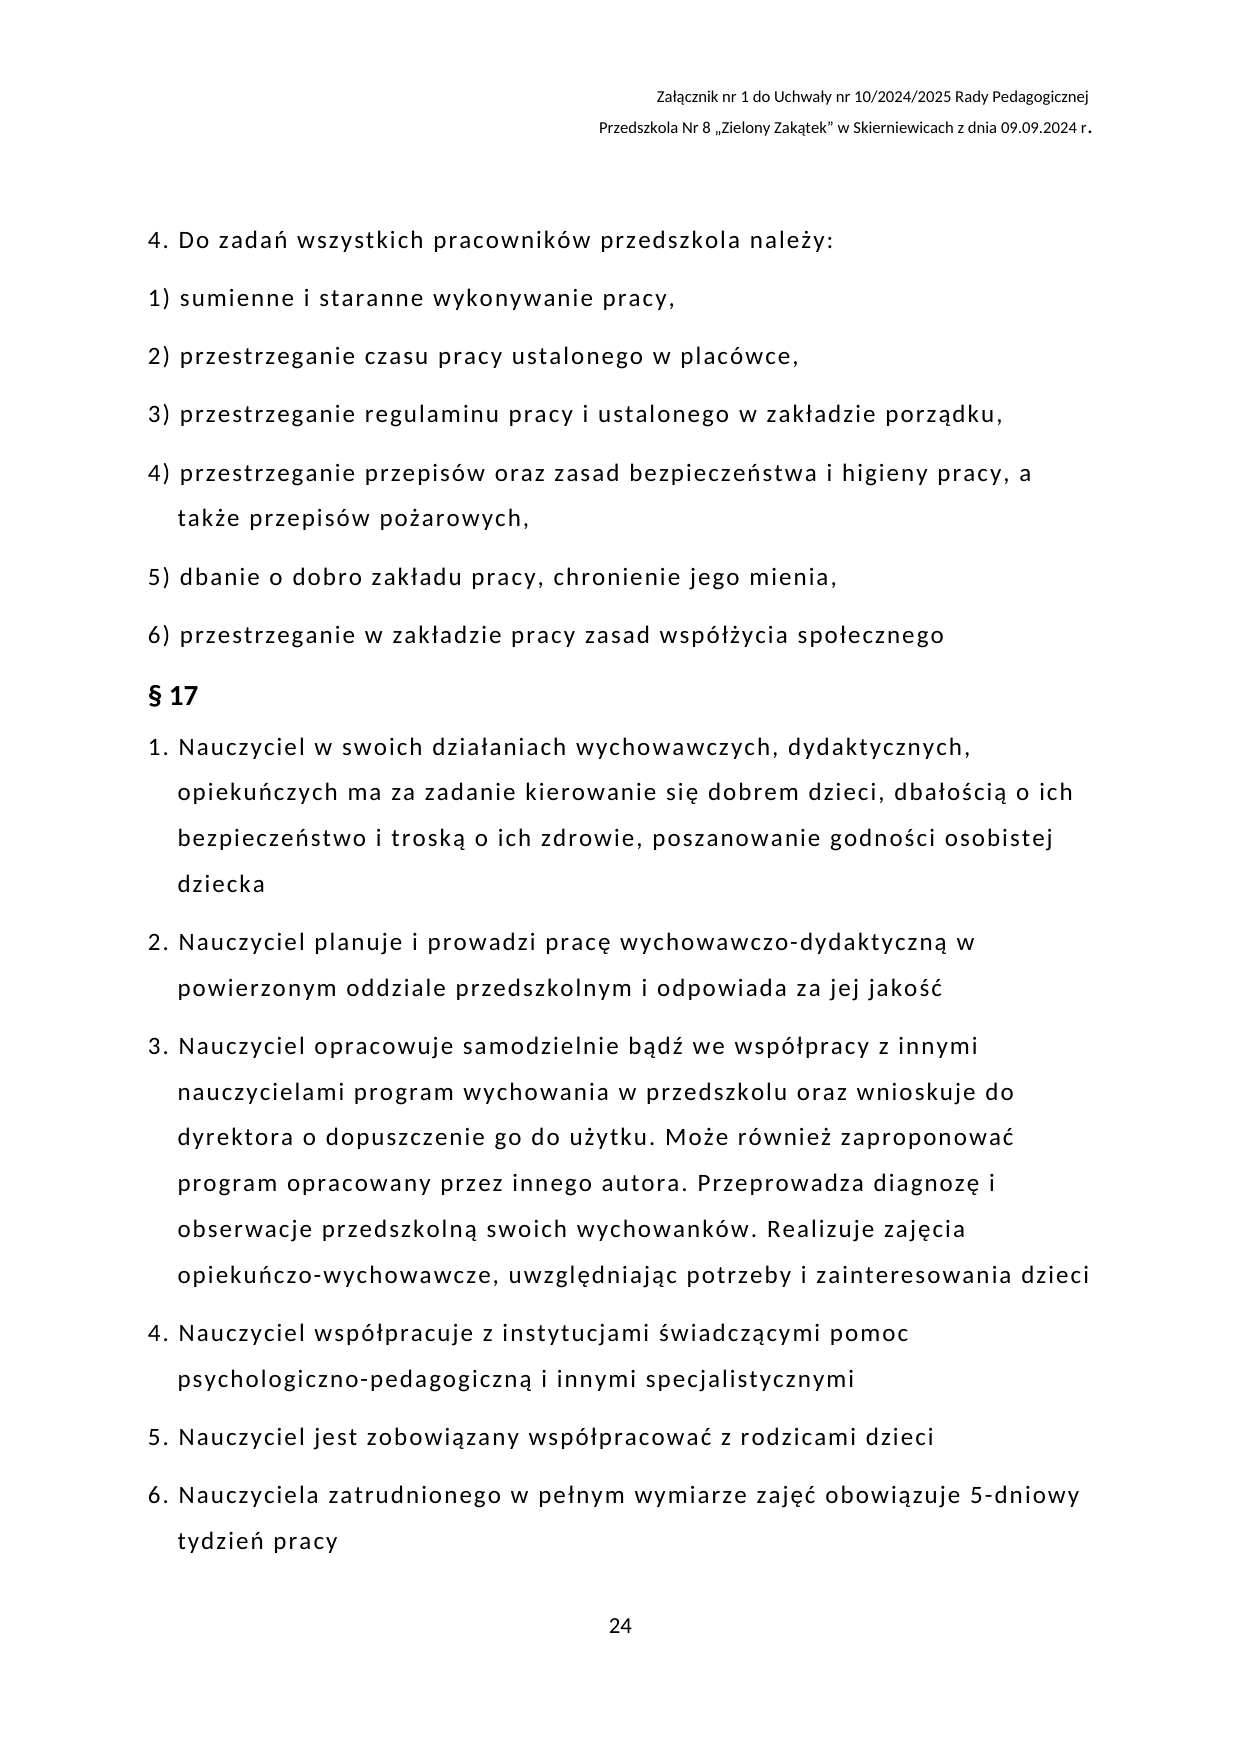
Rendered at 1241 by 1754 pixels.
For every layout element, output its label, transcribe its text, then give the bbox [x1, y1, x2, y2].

list 3. Nauczyciel opracowuje samodzielnie bądź we współpracy z innymi nauczycielami program wychowania w przedszkolu oraz wnioskuje do dyrektora o dopuszczenie go do użytku. Może również zaproponować program opracowany przez innego autora. Przeprowadza diagnozę i obserwacje przedszkolną swoich wychowanków. Realizuje zajęcia opiekuńczo-wychowawcze, uwzględniając potrzeby i zainteresowania dzieci [148, 1030, 1093, 1289]
list 4) przestrzeganie przepisów oraz zasad bezpieczeństwa i higieny pracy, a także przepisów pożarowych, [148, 457, 1093, 533]
list 1. Nauczyciel w swoich działaniach wychowawczych, dydaktycznych, opiekuńczych ma za zadanie kierowanie się dobrem dzieci, dbałością o ich bezpieczeństwo i troską o ich zdrowie, poszanowanie godności osobistej dziecka [148, 731, 1093, 898]
list 5) dbanie o dobro zakładu pracy, chronienie jego mienia, [148, 561, 1093, 591]
list 2) przestrzeganie czasu pracy ustalonego w placówce, [148, 340, 1093, 371]
list 6. Nauczyciela zatrudnionego w pełnym wymiarze zajęć obowiązuje 5-dniowy tydzień pracy [148, 1479, 1093, 1555]
list 2. Nauczyciel planuje i prowadzi pracę wychowawczo-dydaktyczną w powierzonym oddziale przedszkolnym i odpowiada za jej jakość [148, 926, 1093, 1002]
list 3) przestrzeganie regulaminu pracy i ustalonego w zakładzie porządku, [148, 399, 1093, 429]
list 6) przestrzeganie w zakładzie pracy zasad współżycia społecznego [148, 619, 1093, 649]
subtitle § 17 [148, 677, 1093, 713]
list 1) sumienne i staranne wykonywanie pracy, [148, 282, 1093, 313]
list 5. Nauczyciel jest zobowiązany współpracować z rodzicami dzieci [148, 1421, 1093, 1451]
list 4. Do zadań wszystkich pracowników przedszkola należy: [148, 224, 1093, 254]
list 4. Nauczyciel współpracuje z instytucjami świadczącymi pomoc psychologiczno-pedagogiczną i innymi specjalistycznymi [148, 1317, 1093, 1393]
